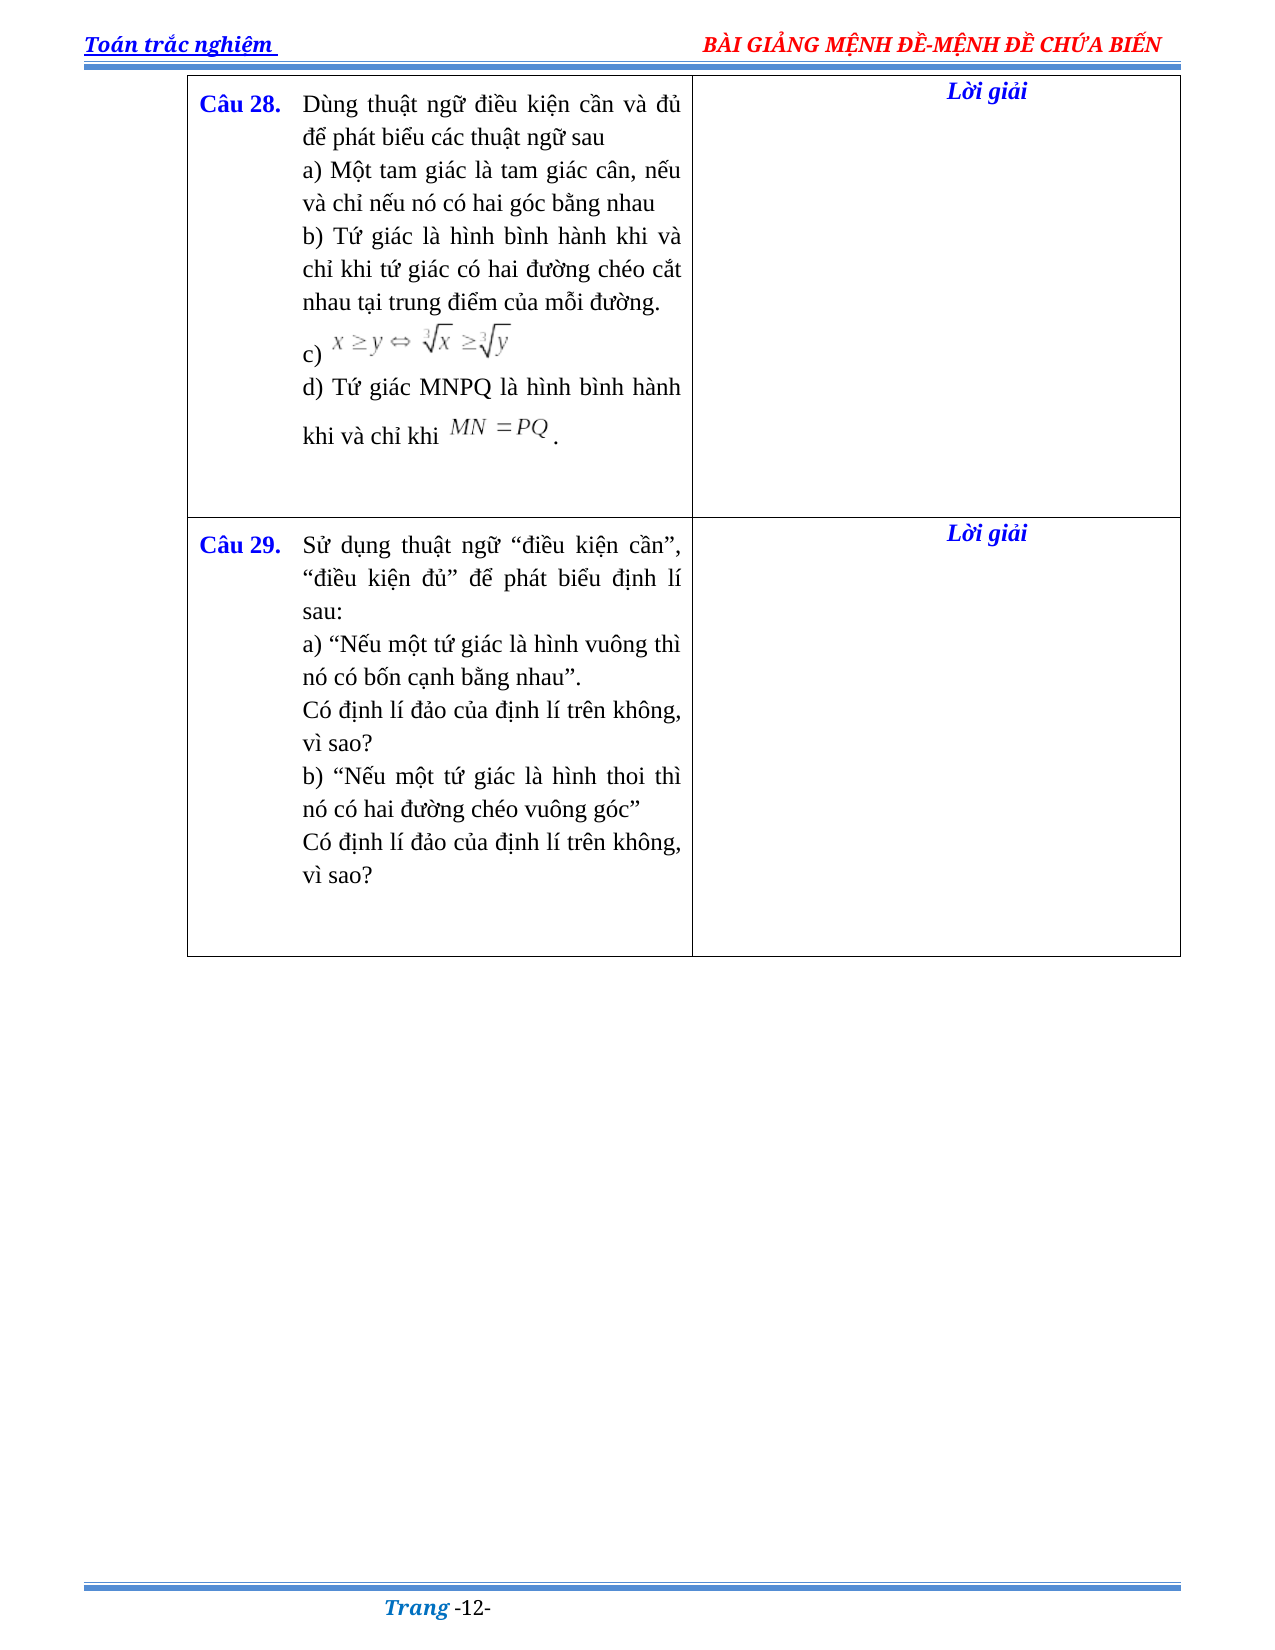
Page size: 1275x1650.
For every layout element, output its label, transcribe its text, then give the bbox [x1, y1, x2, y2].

table_cell Dùng thuật ngữ điều kiện cần và đủ để phát biểu các thuật ngữ sau a) Một tam giác là tam giác cân, nếu và chỉ nếu nó có hai góc bằng nhau b) Tứ giác là hình bình hành khi và chỉ khi tứ giác có hai đường chéo cắt nhau tại trung điểm của mỗi đường. c) d) Tứ giác MNPQ là hình bình hành khi và chỉ khi . [188, 76, 692, 517]
table_cell Lời giải [693, 76, 1180, 517]
table_cell Lời giải [693, 518, 1180, 956]
table_cell Sử dụng thuật ngữ “điều kiện cần”, “điều kiện đủ” để phát biểu định lí sau: a) “Nếu một tứ giác là hình vuông thì nó có bốn cạnh bằng nhau”. Có định lí đảo của định lí trên không, vì sao? b) “Nếu một tứ giác là hình thoi thì nó có hai đường chéo vuông góc” Có định lí đảo của định lí trên không, vì sao? [188, 518, 692, 956]
